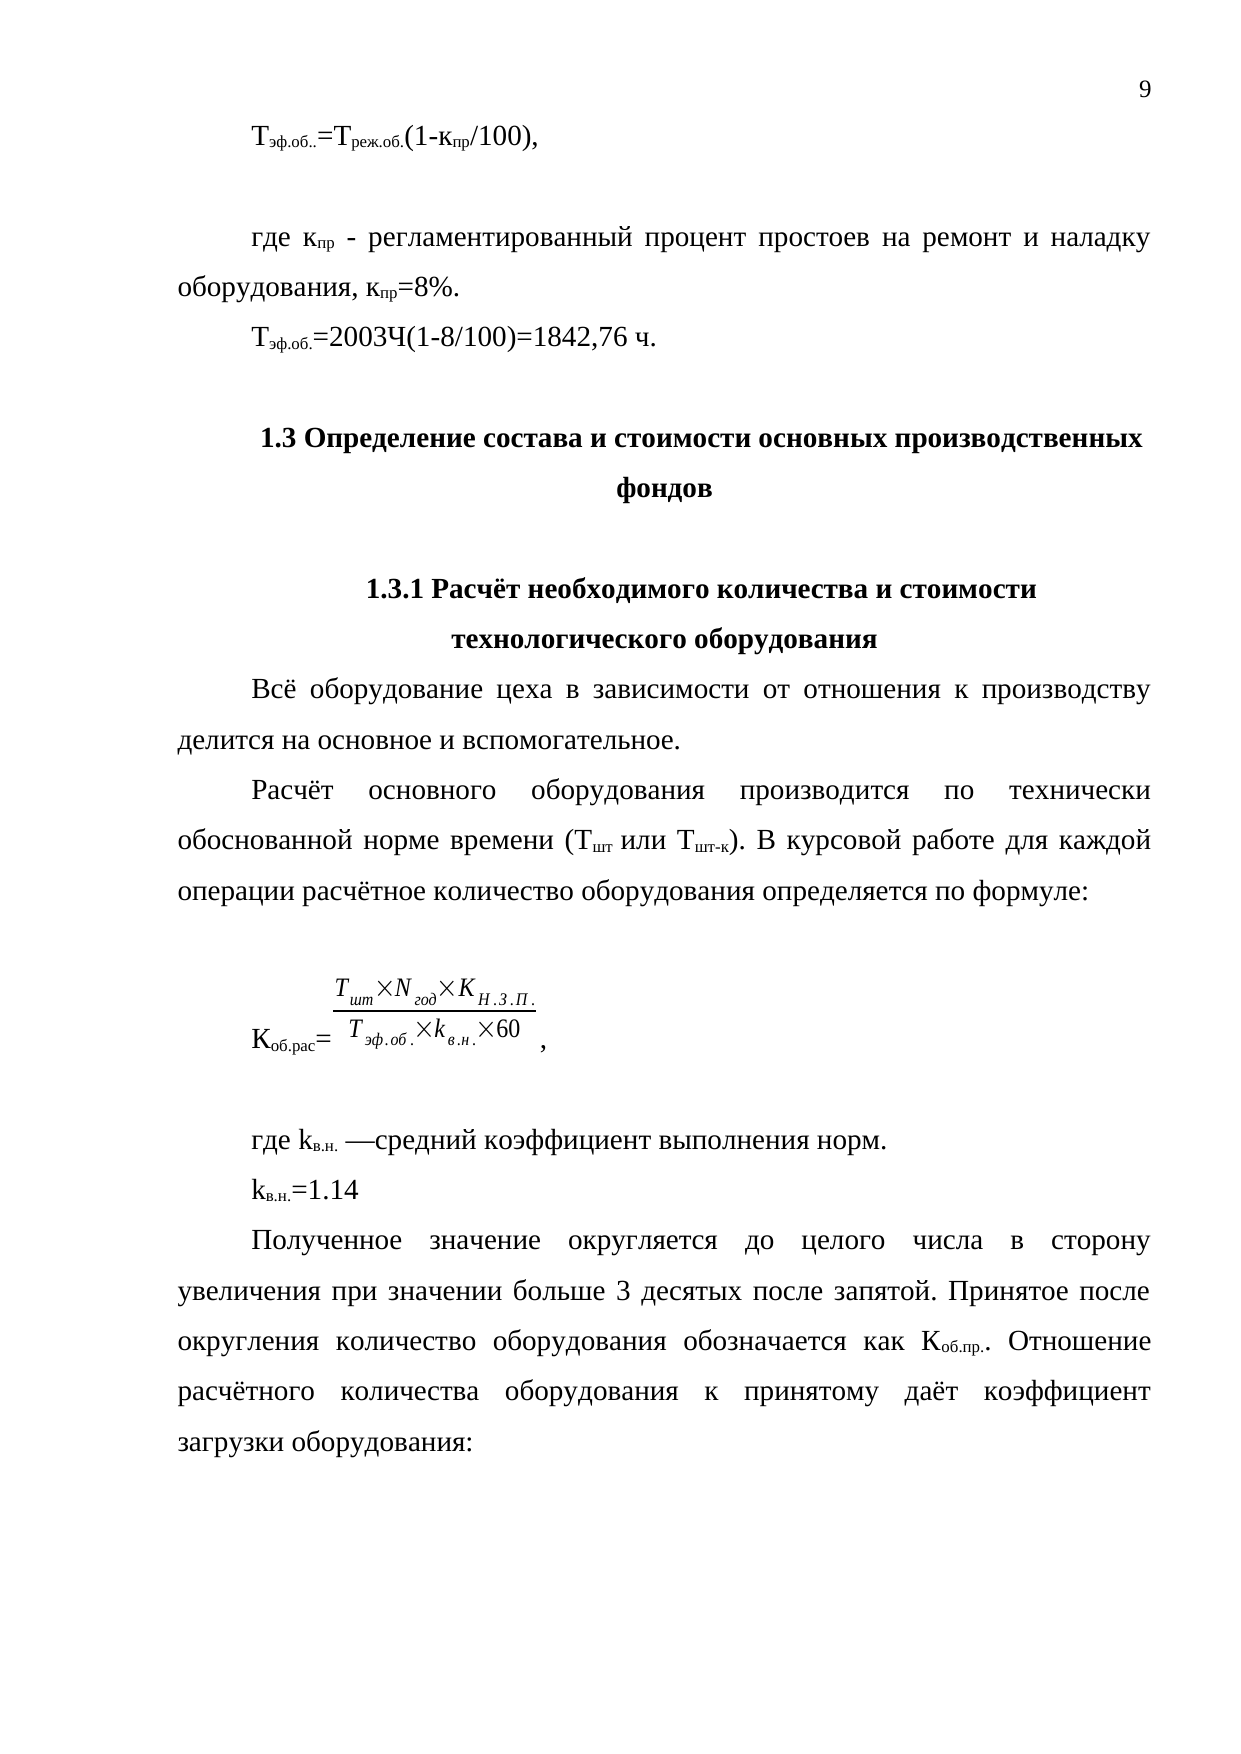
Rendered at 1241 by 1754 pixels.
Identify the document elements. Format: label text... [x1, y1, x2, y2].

text Тэф.об.=2003Ч(1-8/100)=1842,76 ч. [177, 319, 1152, 353]
text 1.3 Определение состава и стоимости основных производственных фондов [177, 420, 1152, 504]
text Коб.рас=, [177, 973, 1152, 1055]
text kв.н.=1.14 [177, 1172, 1152, 1206]
text где кпр - регламентированный процент простоев на ремонт и наладку оборудования, кпр=8%. [177, 219, 1152, 303]
text Полученное значение округляется до целого числа в сторону увеличения при значении больше 3 десятых после запятой. Принятое после округления количество оборудования обозначается как Коб.пр.. Отношение расчётного количества оборудования к принятому даёт коэффициент загрузки оборудования: [177, 1222, 1152, 1457]
text 1.3.1 Расчёт необходимого количества и стоимости технологического оборудования [177, 571, 1152, 655]
text Тэф.об..=Треж.об.(1-кпр/100), [177, 118, 1152, 152]
text Всё оборудование цеха в зависимости от отношения к производству делится на основное и вспомогательное. [177, 672, 1152, 755]
text где kв.н. ―средний коэффициент выполнения норм. [177, 1122, 1152, 1155]
text Расчёт основного оборудования производится по технически обоснованной норме времени (Тшт или Тшт-к). В курсовой работе для каждой операции расчётное количество оборудования определяется по формуле: [177, 772, 1152, 906]
